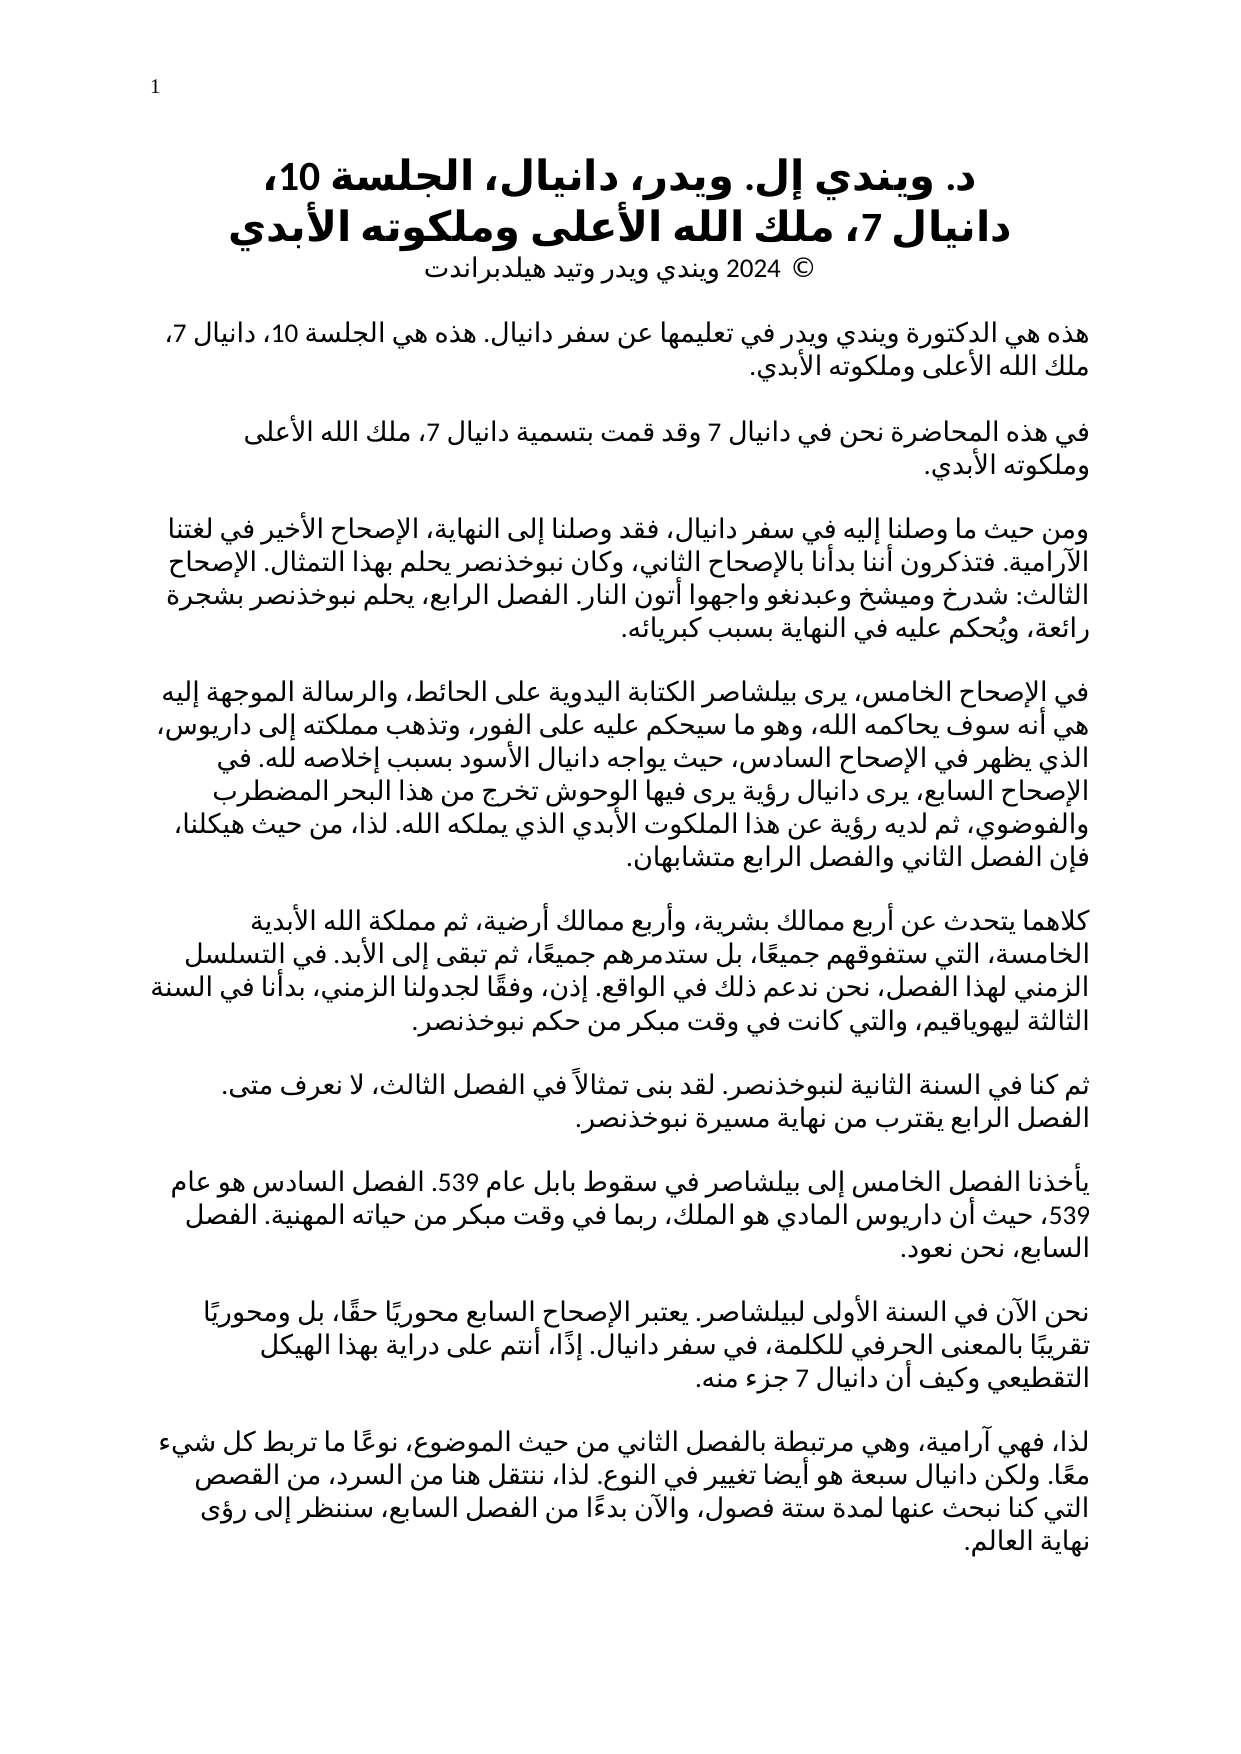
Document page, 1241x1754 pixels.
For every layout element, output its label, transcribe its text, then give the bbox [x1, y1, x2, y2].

text د. ويندي إل. ويدر، دانيال، الجلسة 10، [150, 150, 1090, 201]
text لذا، فهي آرامية، وهي مرتبطة بالفصل الثاني من حيث الموضوع، نوعًا ما تربط كل شيء معًا. ولكن دانيال سبعة هو أيضا تغيير في النوع. لذا، ننتقل هنا من السرد، من القصص التي كنا نبحث عنها لمدة ستة فصول، والآن بدءًا من الفصل السابع، سننظر إلى رؤى نهاية العالم. [150, 1425, 1090, 1557]
text © 2024 ويندي ويدر وتيد هيلدبراندت [150, 252, 1090, 285]
text نحن الآن في السنة الأولى لبيلشاصر. يعتبر الإصحاح السابع محوريًا حقًا، بل ومحوريًا تقريبًا بالمعنى الحرفي للكلمة، في سفر دانيال. إذًا، أنتم على دراية بهذا الهيكل التقطيعي وكيف أن دانيال 7 جزء منه. [150, 1295, 1090, 1394]
text هذه هي الدكتورة ويندي ويدر في تعليمها عن سفر دانيال. هذه هي الجلسة 10، دانيال 7، ملك الله الأعلى وملكوته الأبدي. في هذه المحاضرة نحن في دانيال 7 وقد قمت بتسمية دانيال 7، ملك الله الأعلى وملكوته الأبدي. [150, 316, 1090, 481]
text ومن حيث ما وصلنا إليه في سفر دانيال، فقد وصلنا إلى النهاية، الإصحاح الأخير في لغتنا الآرامية. فتذكرون أننا بدأنا بالإصحاح الثاني، وكان نبوخذنصر يحلم بهذا التمثال. الإصحاح الثالث: شدرخ وميشخ وعبدنغو واجهوا أتون النار. الفصل الرابع، يحلم نبوخذنصر بشجرة رائعة، ويُحكم عليه في النهاية بسبب كبريائه. [150, 512, 1090, 644]
text يأخذنا الفصل الخامس إلى بيلشاصر في سقوط بابل عام 539. الفصل السادس هو عام 539، حيث أن داريوس المادي هو الملك، ربما في وقت مبكر من حياته المهنية. الفصل السابع، نحن نعود. [150, 1165, 1090, 1264]
text في الإصحاح الخامس، يرى بيلشاصر الكتابة اليدوية على الحائط، والرسالة الموجهة إليه هي أنه سوف يحاكمه الله، وهو ما سيحكم عليه على الفور، وتذهب مملكته إلى داريوس، الذي يظهر في الإصحاح السادس، حيث يواجه دانيال الأسود بسبب إخلاصه لله. في الإصحاح السابع، يرى دانيال رؤية يرى فيها الوحوش تخرج من هذا البحر المضطرب والفوضوي، ثم لديه رؤية عن هذا الملكوت الأبدي الذي يملكه الله. لذا، من حيث هيكلنا، فإن الفصل الثاني والفصل الرابع متشابهان. [150, 675, 1090, 873]
text كلاهما يتحدث عن أربع ممالك بشرية، وأربع ممالك أرضية، ثم مملكة الله الأبدية الخامسة، التي ستفوقهم جميعًا، بل ستدمرهم جميعًا، ثم تبقى إلى الأبد. في التسلسل الزمني لهذا الفصل، نحن ندعم ذلك في الواقع. إذن، وفقًا لجدولنا الزمني، بدأنا في السنة الثالثة ليهوياقيم، والتي كانت في وقت مبكر من حكم نبوخذنصر. [150, 904, 1090, 1037]
text ثم كنا في السنة الثانية لنبوخذنصر. لقد بنى تمثالاً في الفصل الثالث، لا نعرف متى. الفصل الرابع يقترب من نهاية مسيرة نبوخذنصر. [150, 1068, 1090, 1134]
text دانيال 7، ملك الله الأعلى وملكوته الأبدي [150, 201, 1090, 252]
